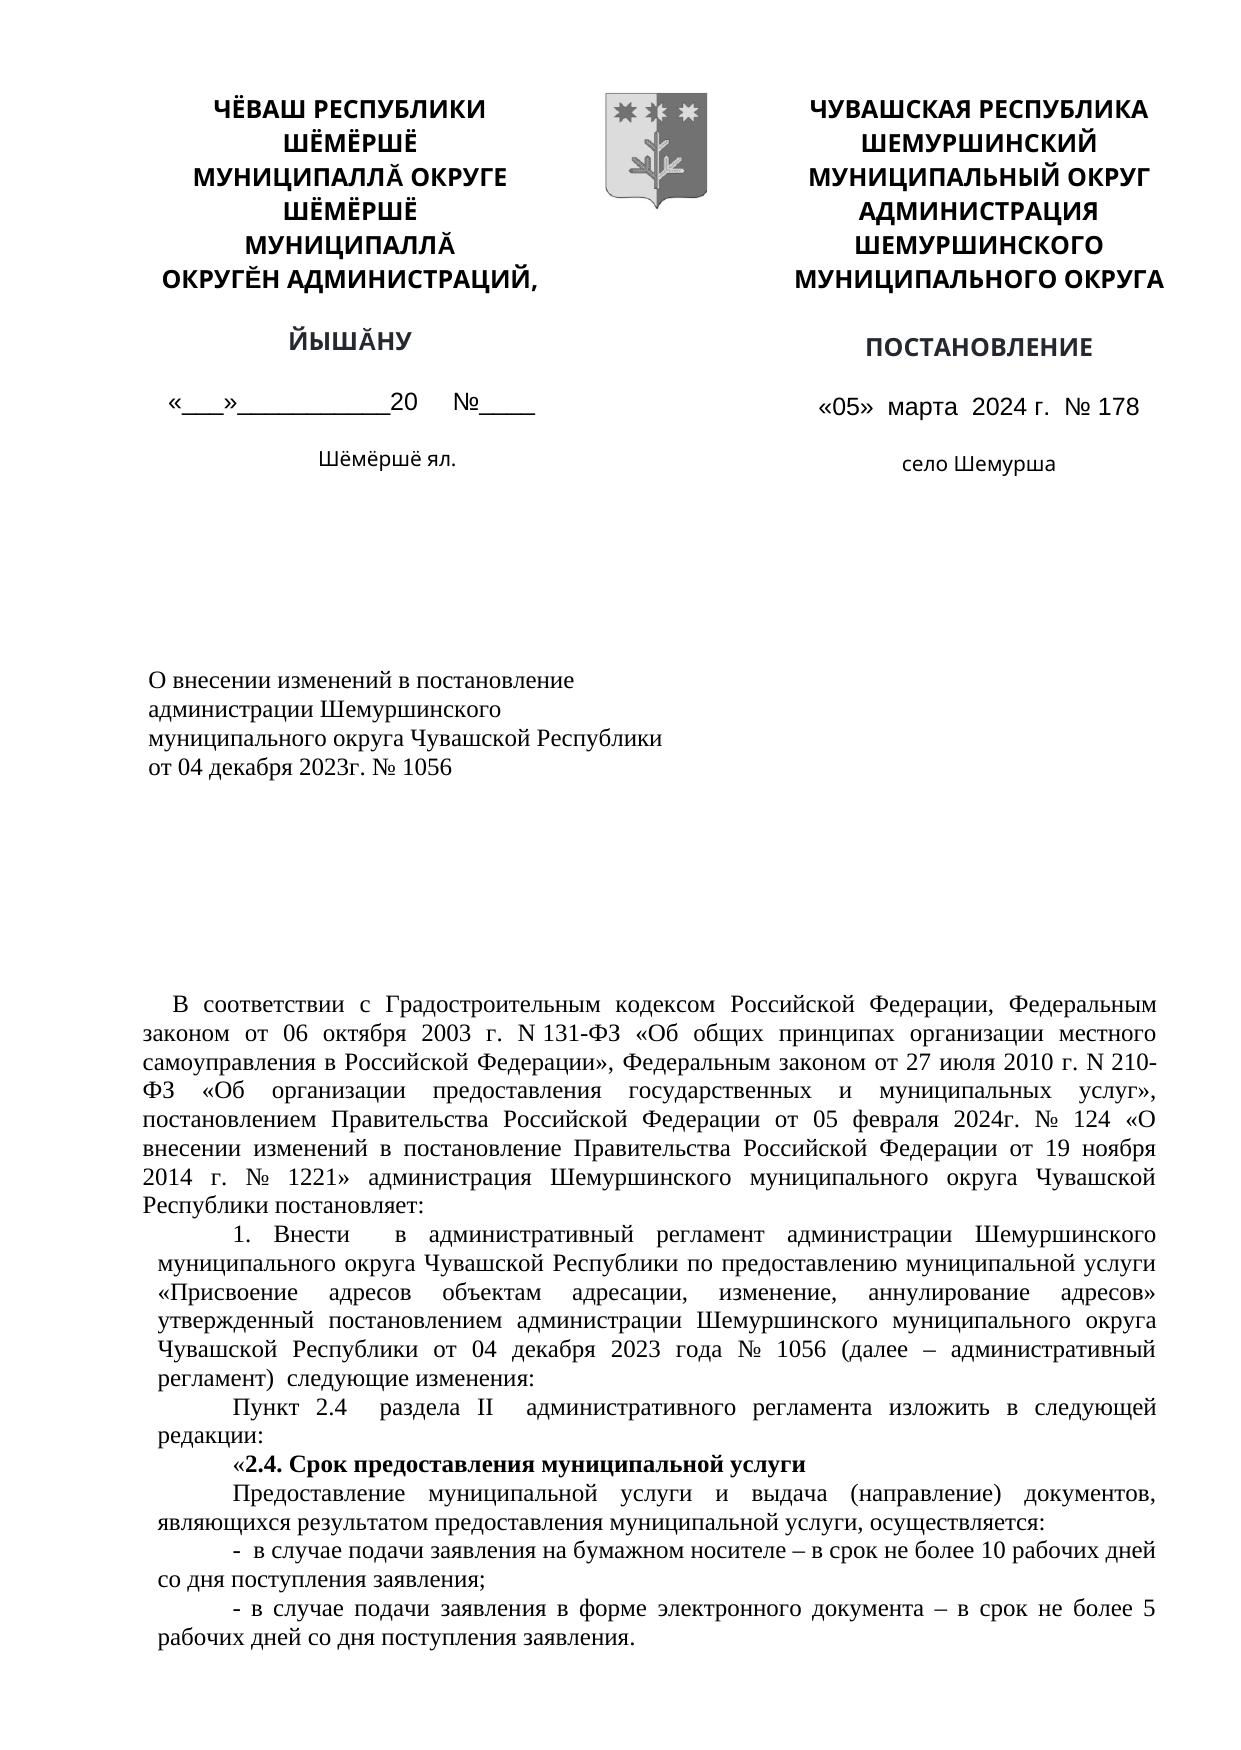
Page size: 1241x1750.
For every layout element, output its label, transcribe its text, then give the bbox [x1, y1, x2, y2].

table_header [557, 91, 756, 501]
text В соответствии с Градостроительным кодексом Российской Федерации, Федеральным законом от 06 октября 2003 г. N 131-ФЗ «Об общих принципах организации местного самоуправления в Российской Федерации», Федеральным законом от 27 июля 2010 г. N 210-ФЗ «Об организации предоставления государственных и муниципальных услуг», постановлением Правительства Российской Федерации от 05 февраля 2024г. № 124 «О внесении изменений в постановление Правительства Российской Федерации от 19 ноября 2014 г. № 1221» администрация Шемуршинского муниципального округа Чувашской Республики постановляет: [142, 989, 1157, 1219]
text Предоставление муниципальной услуги и выдача (направление) документов, являющихся результатом предоставления муниципальной услуги, осуществляется: [157, 1478, 1157, 1536]
picture [605, 91, 708, 209]
table_cell ШЁМЁРШЁ МУНИЦИПАЛЛĂ ОКРУГĔН АДМИНИСТРАЦИЙ, ЙЫШĂНУ «___»___________20 №____ Шёмёршё ял. [143, 194, 557, 501]
text - в случае подачи заявления на бумажном носителе – в срок не более 10 рабочих дней со дня поступления заявления; [157, 1536, 1157, 1593]
text «2.4. Срок предоставления муниципальной услуги [157, 1449, 1157, 1478]
table_header О внесении изменений в постановление администрации Шемуршинского муниципального округа Чувашской Республики от 04 декабря 2023г. № 1056 [137, 637, 694, 781]
text 1. Внести в административный регламент администрации Шемуршинского муниципального округа Чувашской Республики по предоставлению муниципальной услуги «Присвоение адресов объектам адресации, изменение, аннулирование адресов» утвержденный постановлением администрации Шемуршинского муниципального округа Чувашской Республики от 04 декабря 2023 года № 1056 (далее – административный регламент) следующие изменения: [157, 1219, 1157, 1392]
text Пункт 2.4 раздела II административного регламента изложить в следующей редакции: [157, 1392, 1157, 1449]
table_cell АДМИНИСТРАЦИЯ ШЕМУРШИНСКОГО МУНИЦИПАЛЬНОГО ОКРУГА ПОСТАНОВЛЕНИЕ «05» марта 2024 г. № 178 село Шемурша [756, 194, 1202, 501]
table_header ЧУВАШСКАЯ РЕСПУБЛИКА ШЕМУРШИНСКИЙ МУНИЦИПАЛЬНЫЙ ОКРУГ [756, 91, 1202, 193]
table_header ЧЁВАШ РЕСПУБЛИКИ ШЁМЁРШЁ МУНИЦИПАЛЛĂ ОКРУГЕ [143, 91, 557, 193]
text - в случае подачи заявления в форме электронного документа – в срок не более 5 рабочих дней со дня поступления заявления. [157, 1593, 1157, 1651]
